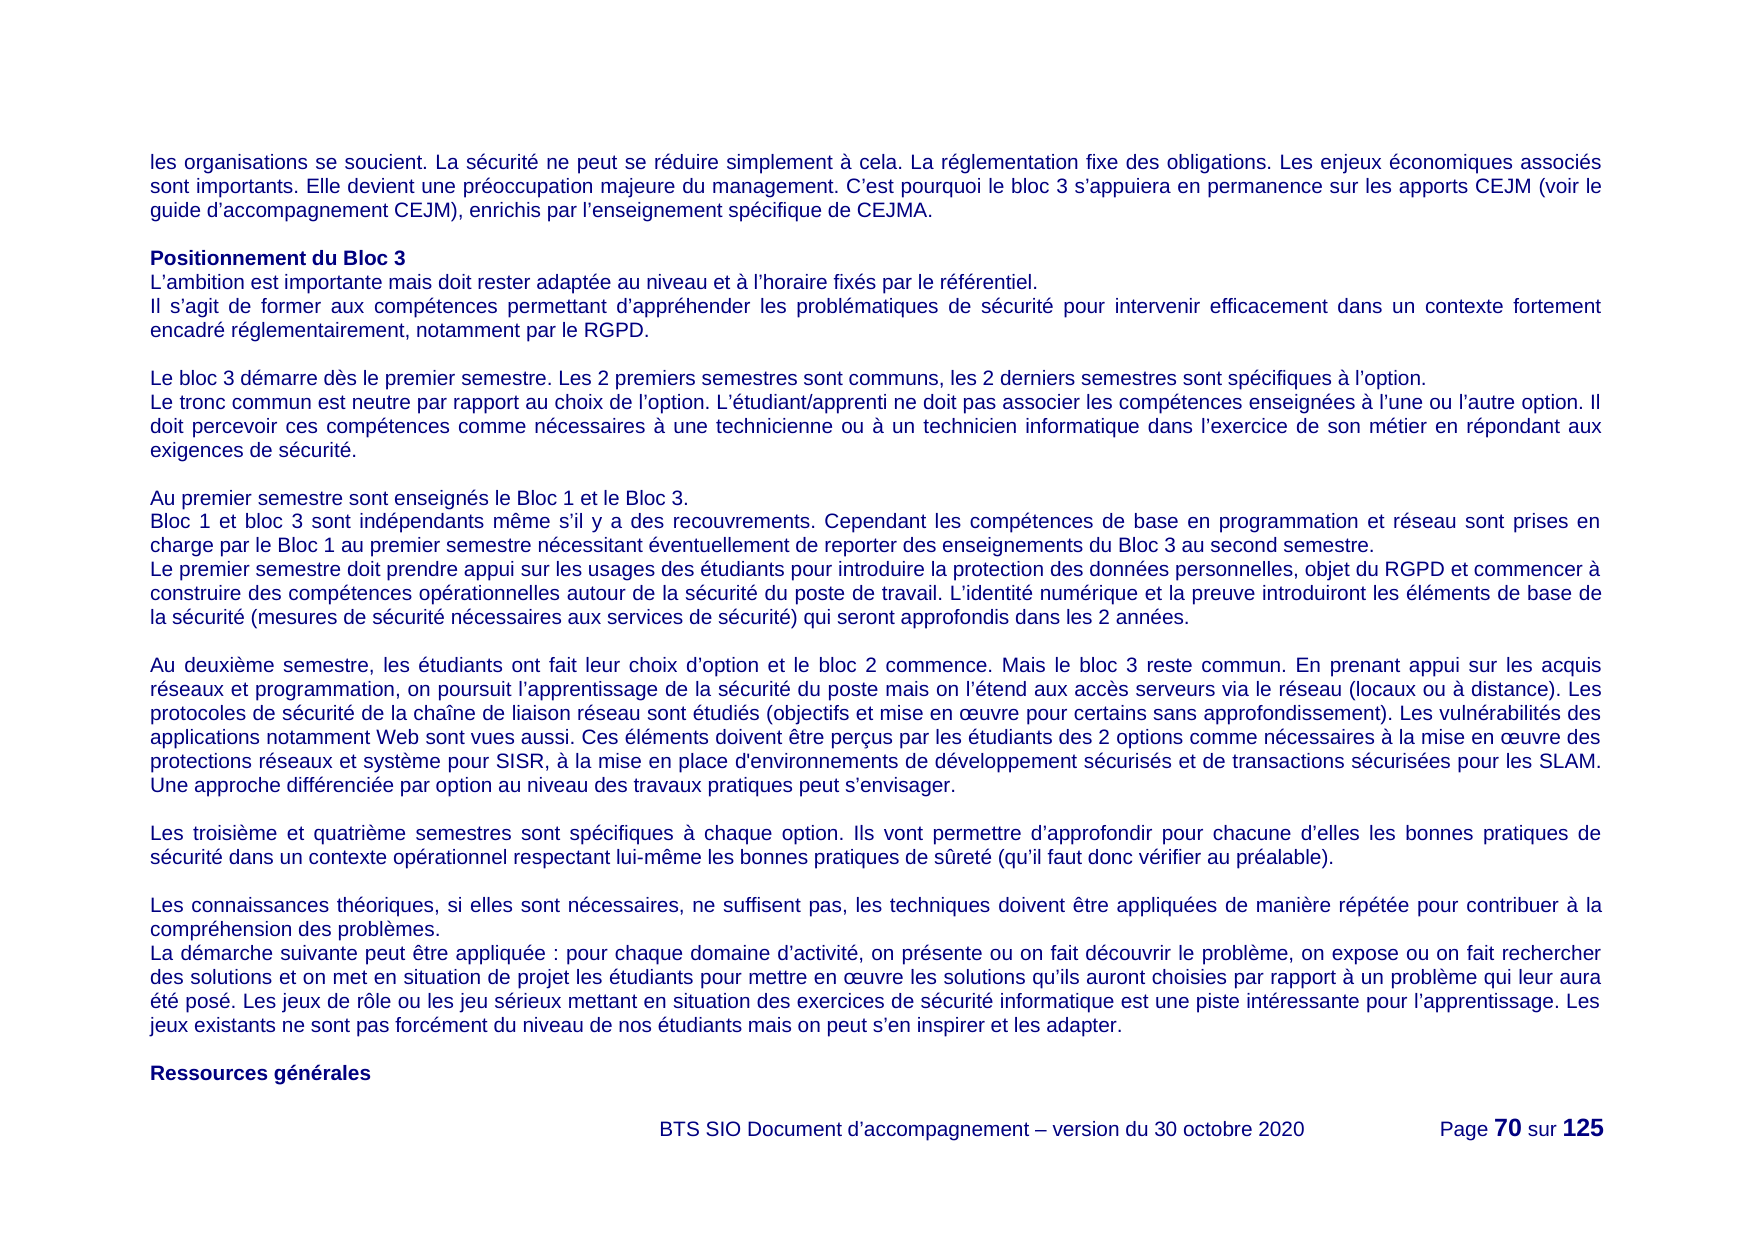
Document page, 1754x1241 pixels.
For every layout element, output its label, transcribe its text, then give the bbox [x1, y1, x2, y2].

text Au premier semestre sont enseignés le Bloc 1 et le Bloc 3. [150, 485, 1604, 509]
text Au deuxième semestre, les étudiants ont fait leur choix d’option et le bloc 2 commence. Mais le bloc 3 reste commun. En prenant appui sur les acquis réseaux et programmation, on poursuit l’apprentissage de la sécurité du poste mais on l’étend aux accès serveurs via le réseau (locaux ou à distance). Les protocoles de sécurité de la chaîne de liaison réseau sont étudiés (objectifs et mise en œuvre pour certains sans approfondissement). Les vulnérabilités des applications notamment Web sont vues aussi. Ces éléments doivent être perçus par les étudiants des 2 options comme nécessaires à la mise en œuvre des protections réseaux et système pour SISR, à la mise en place d'environnements de développement sécurisés et de transactions sécurisées pour les SLAM. Une approche différenciée par option au niveau des travaux pratiques peut s’envisager. [150, 653, 1604, 797]
text La démarche suivante peut être appliquée : pour chaque domaine d’activité, on présente ou on fait découvrir le problème, on expose ou on fait rechercher des solutions et on met en situation de projet les étudiants pour mettre en œuvre les solutions qu’ils auront choisies par rapport à un problème qui leur aura été posé. Les jeux de rôle ou les jeu sérieux mettant en situation des exercices de sécurité informatique est une piste intéressante pour l’apprentissage. Les jeux existants ne sont pas forcément du niveau de nos étudiants mais on peut s’en inspirer et les adapter. [150, 941, 1604, 1036]
subtitle Positionnement du Bloc 3 [150, 246, 1604, 270]
subtitle Ressources générales [150, 1060, 1604, 1084]
text Les connaissances théoriques, si elles sont nécessaires, ne suffisent pas, les techniques doivent être appliquées de manière répétée pour contribuer à la compréhension des problèmes. [150, 893, 1604, 941]
text Le tronc commun est neutre par rapport au choix de l’option. L’étudiant/apprenti ne doit pas associer les compétences enseignées à l’une ou l’autre option. Il doit percevoir ces compétences comme nécessaires à une technicienne ou à un technicien informatique dans l’exercice de son métier en répondant aux exigences de sécurité. [150, 389, 1604, 461]
text Le premier semestre doit prendre appui sur les usages des étudiants pour introduire la protection des données personnelles, objet du RGPD et commencer à construire des compétences opérationnelles autour de la sécurité du poste de travail. L’identité numérique et la preuve introduiront les éléments de base de la sécurité (mesures de sécurité nécessaires aux services de sécurité) qui seront approfondis dans les 2 années. [150, 557, 1604, 629]
text Le bloc 3 démarre dès le premier semestre. Les 2 premiers semestres sont communs, les 2 derniers semestres sont spécifiques à l’option. [150, 366, 1604, 389]
text Bloc 1 et bloc 3 sont indépendants même s’il y a des recouvrements. Cependant les compétences de base en programmation et réseau sont prises en charge par le Bloc 1 au premier semestre nécessitant éventuellement de reporter des enseignements du Bloc 3 au second semestre. [150, 509, 1604, 557]
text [150, 150, 1604, 222]
text Il s’agit de former aux compétences permettant d’appréhender les problématiques de sécurité pour intervenir efficacement dans un contexte fortement encadré réglementairement, notamment par le RGPD. [150, 294, 1604, 342]
text L’ambition est importante mais doit rester adaptée au niveau et à l’horaire fixés par le référentiel. [150, 270, 1604, 294]
text Les troisième et quatrième semestres sont spécifiques à chaque option. Ils vont permettre d’approfondir pour chacune d’elles les bonnes pratiques de sécurité dans un contexte opérationnel respectant lui-même les bonnes pratiques de sûreté (qu’il faut donc vérifier au préalable). [150, 821, 1604, 869]
